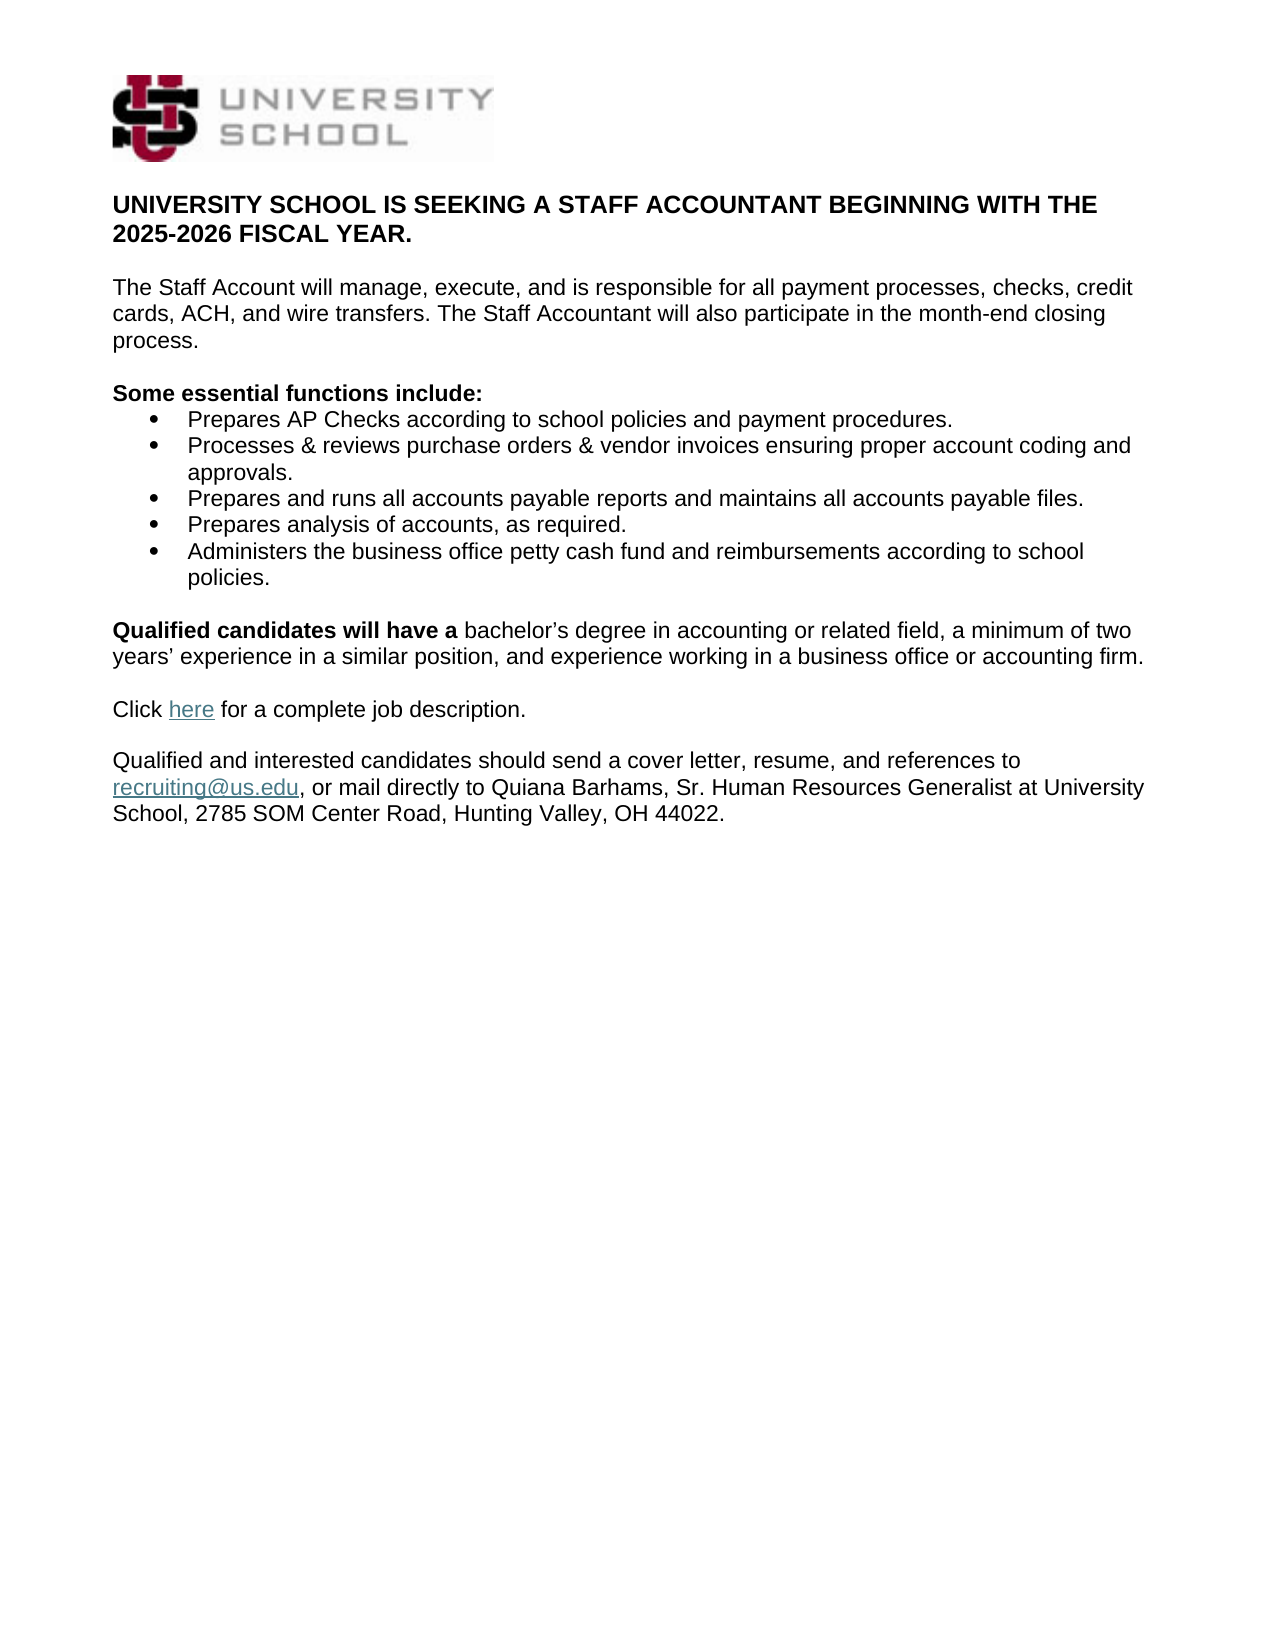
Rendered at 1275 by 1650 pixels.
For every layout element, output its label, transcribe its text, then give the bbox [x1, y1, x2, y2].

text Some essential functions include: [112, 379, 1162, 406]
list Administers the business office petty cash fund and reimbursements according to school policies. [150, 538, 1162, 590]
list Prepares and runs all accounts payable reports and maintains all accounts payable files. [150, 485, 1162, 511]
text Qualified candidates will have a bachelor’s degree in accounting or related field, a minimum of two years’ experience in a similar position, and experience working in a business office or accounting firm. [112, 617, 1162, 669]
text Click here for a complete job description. [112, 696, 1162, 722]
text The Staff Account will manage, execute, and is responsible for all payment processes, checks, credit cards, ACH, and wire transfers. The Staff Accountant will also participate in the month-end closing process. [112, 274, 1162, 353]
list Processes & reviews purchase orders & vendor invoices ensuring proper account coding and approvals. [150, 432, 1162, 485]
text Qualified and interested candidates should send a cover letter, resume, and references to recruiting@us.edu, or mail directly to Quiana Barhams, Sr. Human Resources Generalist at University School, 2785 SOM Center Road, Hunting Valley, OH 44022. [112, 747, 1162, 826]
picture [112, 75, 494, 162]
text UNIVERSITY SCHOOL IS SEEKING A STAFF ACCOUNTANT BEGINNING WITH THE 2025-2026 FISCAL YEAR. [112, 190, 1162, 248]
list Prepares analysis of accounts, as required. [150, 511, 1162, 538]
list Prepares AP Checks according to school policies and payment procedures. [150, 406, 1162, 432]
